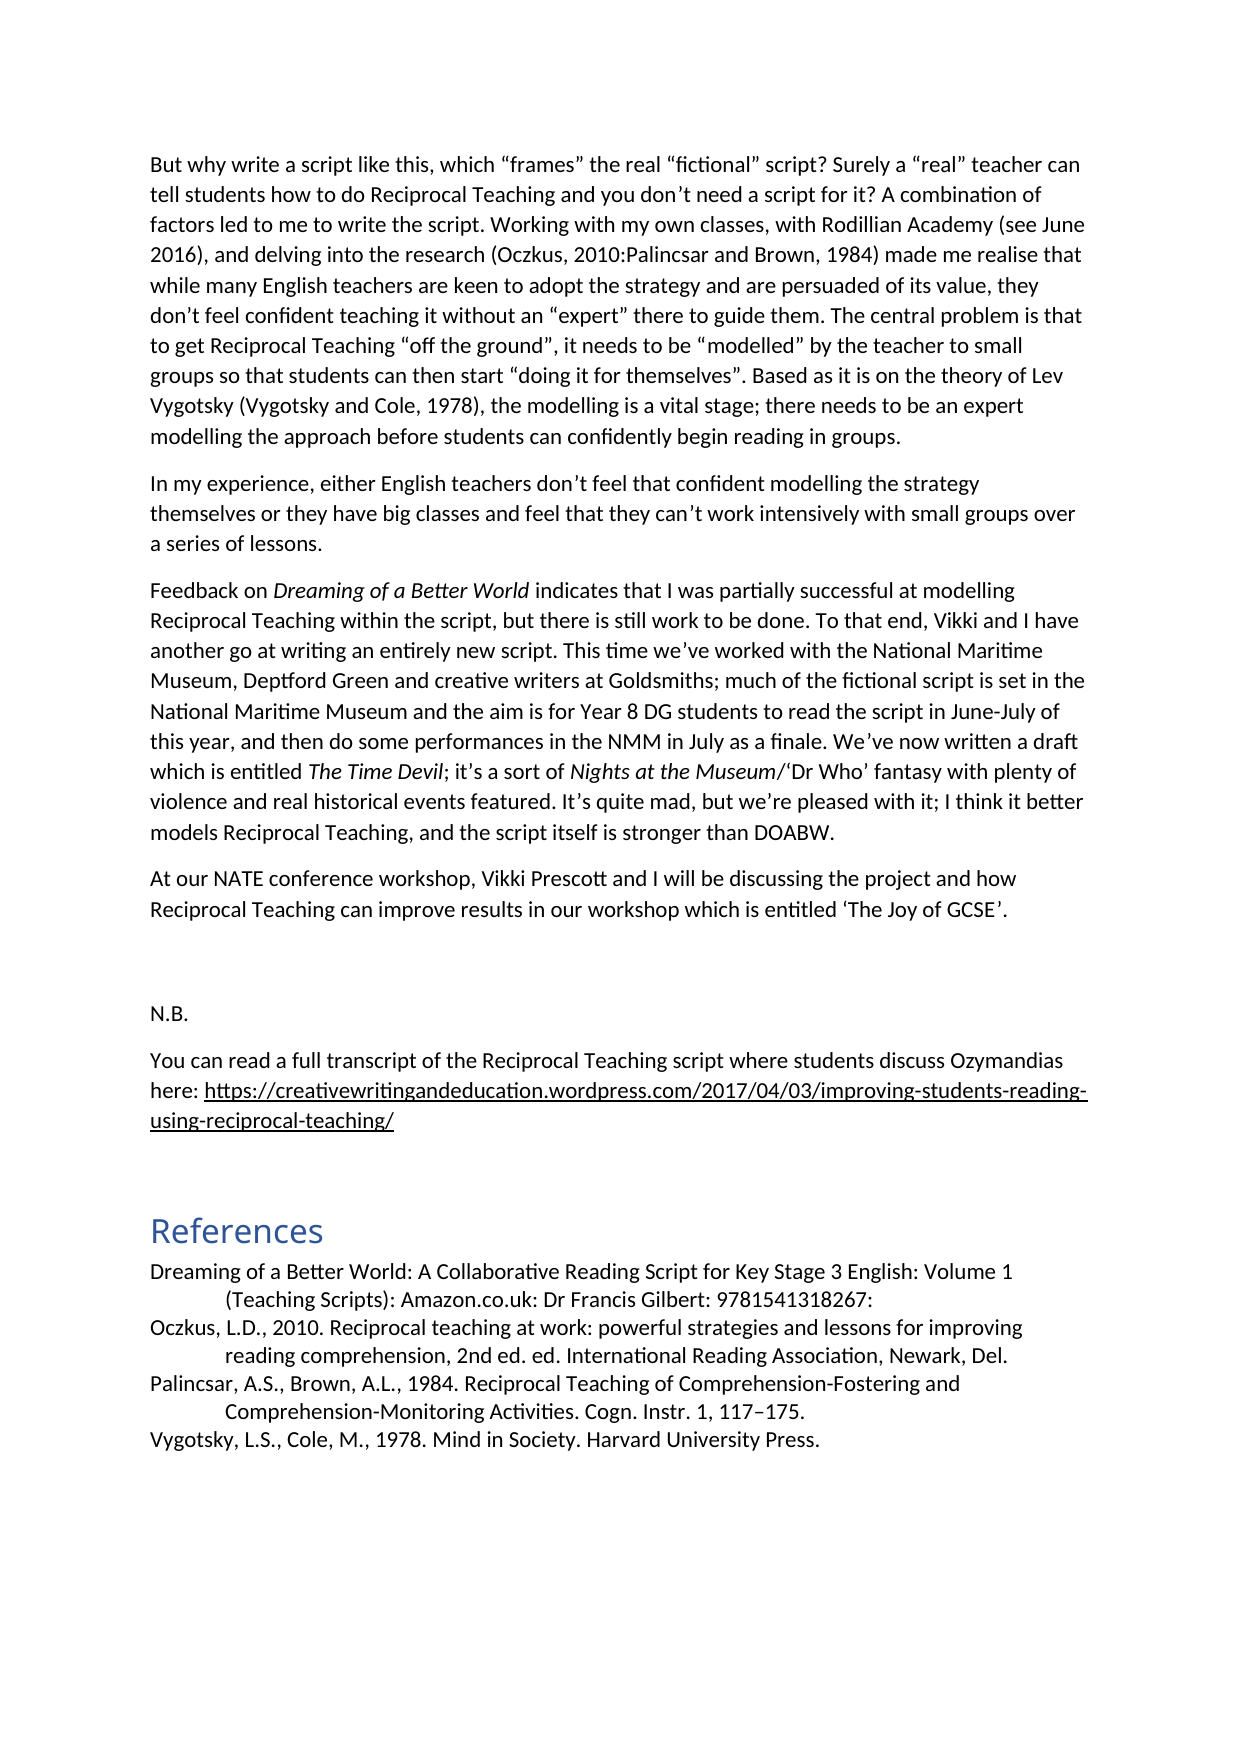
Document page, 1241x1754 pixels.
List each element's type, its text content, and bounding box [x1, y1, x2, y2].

text But why write a script like this, which “frames” the real “fictional” script? Surely a “real” teacher can tell students how to do Reciprocal Teaching and you don’t need a script for it? A combination of factors led to me to write the script. Working with my own classes, with Rodillian Academy (see June 2016), and delving into the research (Oczkus, 2010:Palincsar and Brown, 1984) made me realise that while many English teachers are keen to adopt the strategy and are persuaded of its value, they don’t feel confident teaching it without an “expert” there to guide them. The central problem is that to get Reciprocal Teaching “off the ground”, it needs to be “modelled” by the teacher to small groups so that students can then start “doing it for themselves”. Based as it is on the theory of Lev Vygotsky (Vygotsky and Cole, 1978), the modelling is a vital stage; there needs to be an expert modelling the approach before students can confidently begin reading in groups. [150, 150, 1090, 450]
text Palincsar, A.S., Brown, A.L., 1984. Reciprocal Teaching of Comprehension-Fostering and Comprehension-Monitoring Activities. Cogn. Instr. 1, 117–175. [150, 1369, 1090, 1425]
text You can read a full transcript of the Reciprocal Teaching script where students discuss Ozymandias here: https://creativewritingandeducation.wordpress.com/2017/04/03/improving-students-reading-using-reciprocal-teaching/ [150, 1046, 1090, 1134]
text Vygotsky, L.S., Cole, M., 1978. Mind in Society. Harvard University Press. [150, 1425, 1090, 1453]
text In my experience, either English teachers don’t feel that confident modelling the strategy themselves or they have big classes and feel that they can’t work intensively with small groups over a series of lessons. [150, 469, 1090, 557]
text Dreaming of a Better World: A Collaborative Reading Script for Key Stage 3 English: Volume 1 (Teaching Scripts): Amazon.co.uk: Dr Francis Gilbert: 9781541318267: [150, 1257, 1090, 1313]
subtitle References [150, 1208, 1090, 1254]
text N.B. [150, 999, 1090, 1027]
text Oczkus, L.D., 2010. Reciprocal teaching at work: powerful strategies and lessons for improving reading comprehension, 2nd ed. ed. International Reading Association, Newark, Del. [150, 1313, 1090, 1369]
text Feedback on Dreaming of a Better World indicates that I was partially successful at modelling Reciprocal Teaching within the script, but there is still work to be done. To that end, Vikki and I have another go at writing an entirely new script. This time we’ve worked with the National Maritime Museum, Deptford Green and creative writers at Goldsmiths; much of the fictional script is set in the National Maritime Museum and the aim is for Year 8 DG students to read the script in June-July of this year, and then do some performances in the NMM in July as a finale. We’ve now written a draft which is entitled The Time Devil; it’s a sort of Nights at the Museum/‘Dr Who’ fantasy with plenty of violence and real historical events featured. It’s quite mad, but we’re pleased with it; I think it better models Reciprocal Teaching, and the script itself is stronger than DOABW. [150, 576, 1090, 846]
text At our NATE conference workshop, Vikki Prescott and I will be discussing the project and how Reciprocal Teaching can improve results in our workshop which is entitled ‘The Joy of GCSE’. [150, 864, 1090, 923]
